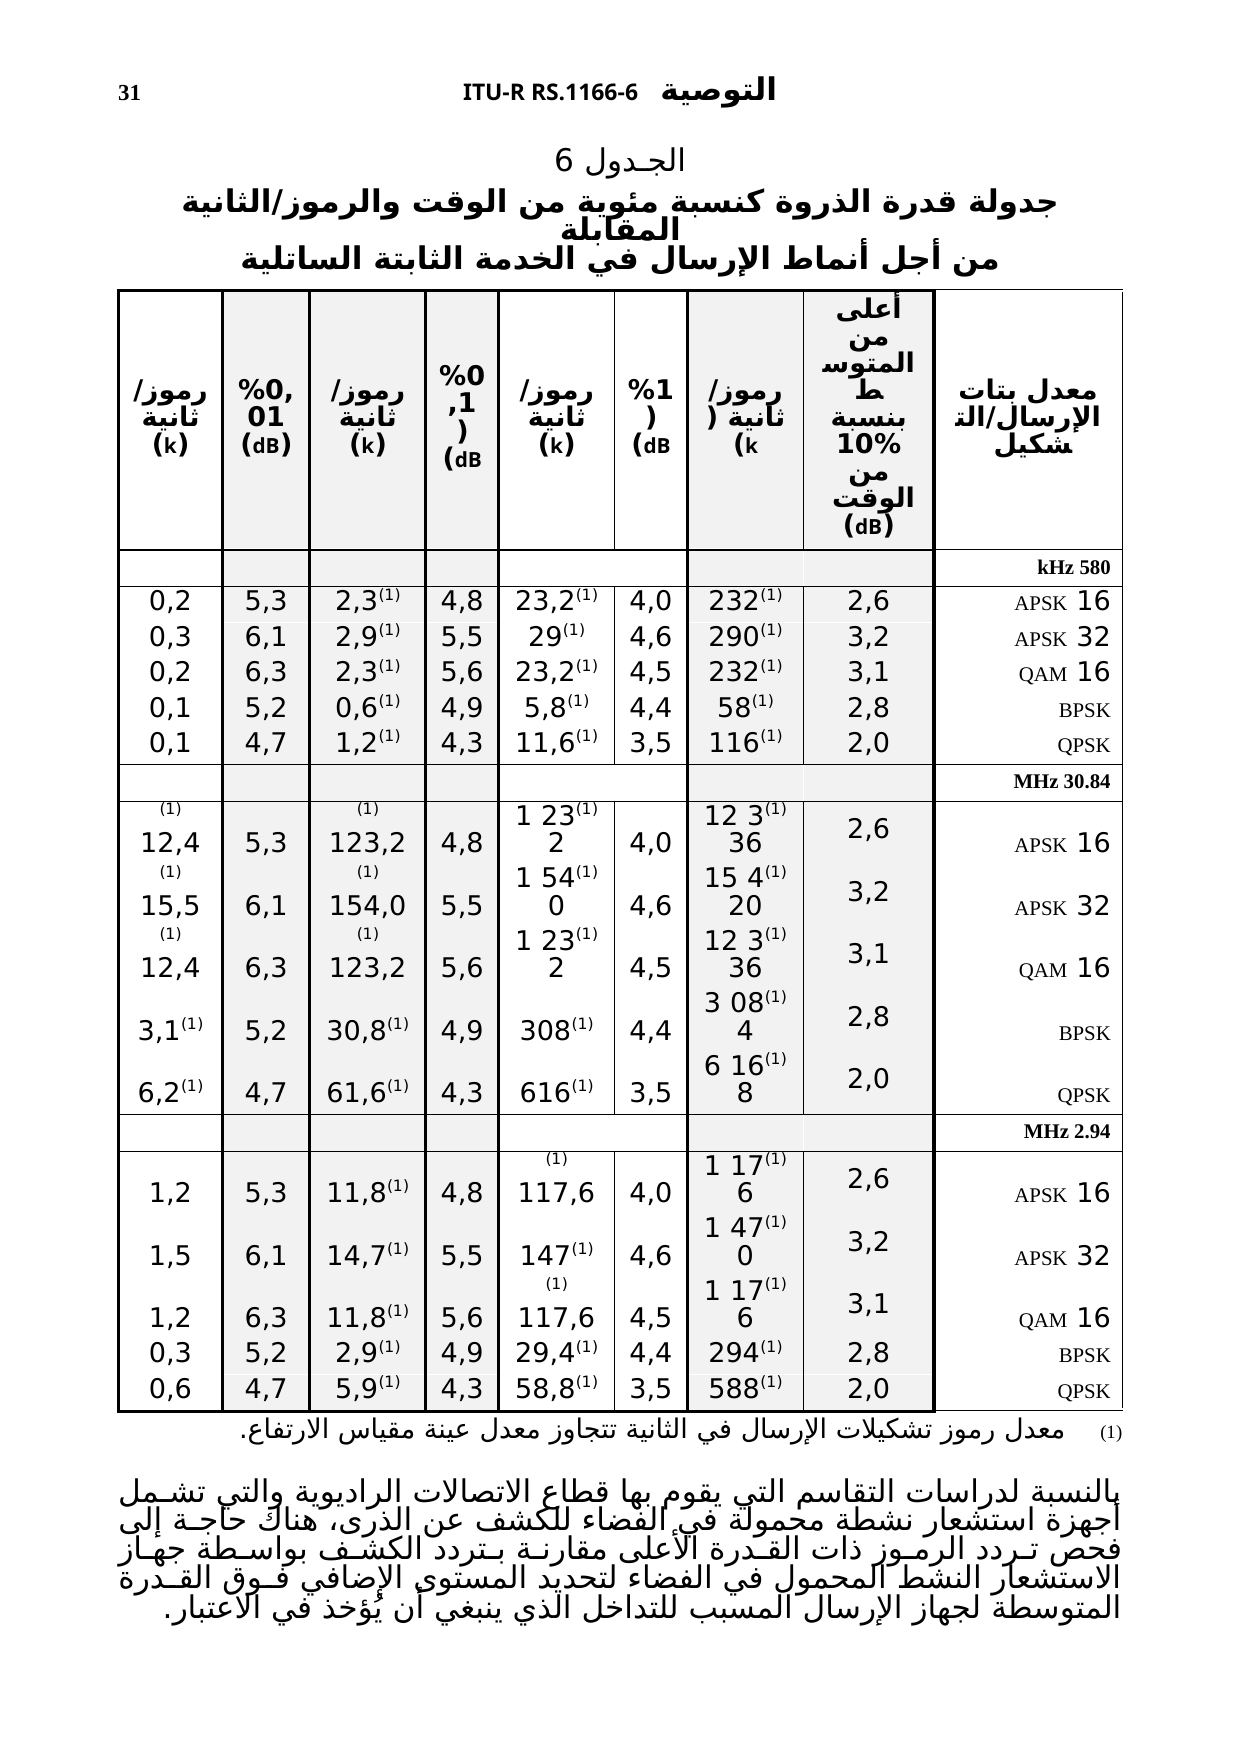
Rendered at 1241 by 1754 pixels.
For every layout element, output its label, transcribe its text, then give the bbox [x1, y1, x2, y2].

table_cell (1)232 [689, 658, 803, 693]
table_cell 5,3 [224, 802, 308, 864]
text بالنسبة لدراسات التقاسم التي يقوم بها قطاع الاتصالات الراديوية والتي تشمل أجهزة استشعار نشطة محمولة في الفضاء للكشف عن الذرى، هناك حاجة إلى فحص تردد الرموز ذات القدرة الأعلى مقارنة بتردد الكشف بواسطة جهاز الاستشعار النشط المحمول في الفضاء لتحديد المستوى الإضافي فوق القدرة المتوسطة لجهاز الإرسال المسبب للتداخل الذي ينبغي أن يُؤخذ في الاعتبار. [118, 1480, 1122, 1625]
table_cell (1)117,6 [500, 1277, 614, 1339]
table_cell (1)11,8 [311, 1152, 424, 1214]
table_cell [427, 551, 497, 586]
table_cell 16 APSK [936, 1152, 1122, 1214]
table_cell 2,8 [804, 693, 932, 729]
table_cell 4,8 [427, 1152, 497, 1214]
table_cell 5,3 [224, 1152, 308, 1214]
table_cell 3,2 [804, 1214, 932, 1277]
table_cell 4,6 [615, 1214, 686, 1277]
table_cell 2,0 [804, 1052, 932, 1114]
table_cell 16 APSK [936, 802, 1122, 864]
table_cell (1)308 [500, 989, 614, 1052]
table_cell 4,0 [615, 1152, 686, 1214]
table_cell (1)2,3 [311, 587, 424, 622]
table_cell 2,8 [804, 1339, 932, 1374]
table_cell [311, 765, 424, 801]
table_cell 0,2 [120, 658, 221, 693]
table_cell 16 APSK [936, 587, 1122, 622]
table_cell (1)123,2 [311, 927, 424, 989]
table_cell 4,5 [615, 658, 686, 693]
table_cell [804, 1115, 932, 1151]
table_cell 4,4 [615, 1339, 686, 1374]
table_cell 3,5 [615, 729, 686, 764]
table_cell 0,1 [120, 693, 221, 729]
table_cell (1)3 084 [689, 989, 803, 1052]
table_cell 4,3 [427, 1375, 497, 1410]
table_cell 32 APSK [936, 864, 1122, 927]
table_cell 4,4 [615, 693, 686, 729]
table_cell 6,3 [224, 1277, 308, 1339]
table_cell 5,3 [224, 587, 308, 622]
table_cell 32 APSK [936, 623, 1122, 658]
table_cell (1)1 176 [689, 1152, 803, 1214]
table_cell (1)147 [500, 1214, 614, 1277]
table_cell 4,6 [615, 623, 686, 658]
table_header %0,01 (dB) [224, 292, 308, 548]
table_cell 2,6 [804, 1152, 932, 1214]
table_cell (1)2,3 [311, 658, 424, 693]
table_cell 5,5 [427, 864, 497, 927]
table_cell 4,9 [427, 989, 497, 1052]
table_cell 16 QAM [936, 927, 1122, 989]
table_cell 5,6 [427, 658, 497, 693]
table_cell [224, 765, 308, 801]
table_cell (1)12,4 [120, 927, 221, 989]
table_cell (1)58,8 [500, 1375, 614, 1410]
table_cell (1)588 [689, 1375, 803, 1410]
table_cell [311, 1115, 424, 1151]
table_cell (1)1 540 [500, 864, 614, 927]
table_cell (1)2,9 [311, 1339, 424, 1374]
table_cell [427, 1115, 497, 1151]
table_cell [120, 1115, 221, 1151]
table_cell 32 APSK [936, 1214, 1122, 1277]
table_cell (1)14,7 [311, 1214, 424, 1277]
table_cell (1)3,1 [120, 989, 221, 1052]
table_cell QPSK [936, 729, 1122, 764]
table_cell (1)58 [689, 693, 803, 729]
table_cell 0,3 [120, 1339, 221, 1374]
table_cell (1)1,2 [311, 729, 424, 764]
table_cell [311, 551, 424, 586]
table_cell [689, 765, 803, 801]
table_cell 5,6 [427, 1277, 497, 1339]
table_cell [500, 551, 614, 586]
table_cell 2,6 [804, 802, 932, 864]
text الجـدول 6 [118, 148, 1122, 177]
table_cell (1)29,4 [500, 1339, 614, 1374]
table_cell (1)117,6 [500, 1152, 614, 1214]
table_cell (1)15,5 [120, 864, 221, 927]
table_header رموز/ثانية (k) [311, 292, 424, 548]
table_cell (1)1 470 [689, 1214, 803, 1277]
table_cell 4,5 [615, 927, 686, 989]
table_cell 4,8 [427, 802, 497, 864]
table_cell 5,2 [224, 1339, 308, 1374]
table_cell 2,8 [804, 989, 932, 1052]
table_cell (1)123,2 [311, 802, 424, 864]
table_cell [615, 765, 686, 801]
table_cell (1)12 336 [689, 927, 803, 989]
table_header ‏معدل بتات الإرسال/التشكيل ‎ [936, 290, 1122, 548]
table_cell 4,7 [224, 1052, 308, 1114]
table_cell 4,5 [615, 1277, 686, 1339]
table_cell 4,7 [224, 1375, 308, 1410]
table_cell 0,1 [120, 729, 221, 764]
table_cell QPSK [936, 1375, 1122, 1410]
table_cell (1)5,8 [500, 693, 614, 729]
text ‏‏‏‏(1) معدل رموز تشكيلات الإرسال في الثانية تتجاوز معدل عينة مقياس الارتفاع. [118, 1421, 494, 1442]
table_cell 5,2 [224, 989, 308, 1052]
table_cell 3,5 [615, 1052, 686, 1114]
table_cell 2,0 [804, 1375, 932, 1410]
table_cell 2,6 [804, 587, 932, 622]
table_cell [615, 1115, 686, 1151]
table_cell MHz 2.94 [936, 1115, 1122, 1151]
table_header رموز/ثانية (k) [120, 292, 221, 548]
table_cell (1)116 [689, 729, 803, 764]
table_cell (1)1 176 [689, 1277, 803, 1339]
table_cell 16 QAM [936, 1277, 1122, 1339]
table_cell (1)5,9 [311, 1375, 424, 1410]
table_cell [224, 551, 308, 586]
table_cell (1)1 232 [500, 927, 614, 989]
table_cell [804, 551, 932, 586]
table_cell BPSK [936, 693, 1122, 729]
text ‏‏‏‏(1) معدل رموز تشكيلات الإرسال في الثانية تتجاوز معدل عينة مقياس الارتفاع. [752, 1421, 1019, 1442]
table_cell [804, 765, 932, 801]
table_cell [500, 765, 614, 801]
table_cell 0,3 [120, 623, 221, 658]
table_cell (1)15 420 [689, 864, 803, 927]
table_header أعلى من المتوسط ‏بنسبة %10 من الوقت ‎ (dB) [804, 292, 932, 548]
table_cell kHz 580 [936, 550, 1122, 586]
table_cell (1)12,4 [120, 802, 221, 864]
table_cell (1)23,2 [500, 658, 614, 693]
table_cell (1)2,9 [311, 623, 424, 658]
table_cell 5,5 [427, 623, 497, 658]
table_cell (1)6 168 [689, 1052, 803, 1114]
table_cell BPSK [936, 989, 1122, 1052]
table_cell (1)11,8 [311, 1277, 424, 1339]
table_cell 6,1 [224, 623, 308, 658]
table_cell 6,1 [224, 1214, 308, 1277]
table_cell 4,9 [427, 693, 497, 729]
table_cell (1)1 232 [500, 802, 614, 864]
table_cell 1,5 [120, 1214, 221, 1277]
table_cell (1)12 336 [689, 802, 803, 864]
table_cell (1)6,2 [120, 1052, 221, 1114]
table_cell [689, 1115, 803, 1151]
table_cell (1)61,6 [311, 1052, 424, 1114]
table_cell BPSK [936, 1339, 1122, 1374]
table_cell 0,2 [120, 587, 221, 622]
table_cell [689, 551, 803, 586]
table_cell (1)0,6 [311, 693, 424, 729]
table_cell (1)23,2 [500, 587, 614, 622]
table_cell 4,4 [615, 989, 686, 1052]
table_header ‏رموز/ثانية (k) [689, 292, 803, 548]
table_cell 1,2 [120, 1277, 221, 1339]
table_cell [120, 551, 221, 586]
table_cell (1)232 [689, 587, 803, 622]
table_cell 4,8 [427, 587, 497, 622]
table_cell QPSK [936, 1052, 1122, 1114]
table_cell 4,9 [427, 1339, 497, 1374]
table_header %1 (dB) [615, 292, 686, 548]
table_cell 6,3 [224, 658, 308, 693]
table_cell 5,5 [427, 1214, 497, 1277]
table_cell 1,2 [120, 1152, 221, 1214]
table_cell 4,3 [427, 729, 497, 764]
table_cell (1)616 [500, 1052, 614, 1114]
text ‏‏‏‏(1) معدل رموز تشكيلات الإرسال في الثانية تتجاوز معدل عينة مقياس الارتفاع. [491, 1421, 755, 1442]
table_cell 3,1 [804, 927, 932, 989]
table_cell 4,7 [224, 729, 308, 764]
table_cell 6,3 [224, 927, 308, 989]
table_cell 4,0 [615, 802, 686, 864]
table_cell 3,2 [804, 623, 932, 658]
table_cell (1)294 [689, 1339, 803, 1374]
table_cell 3,1 [804, 658, 932, 693]
table_header %0,1 (dB) [427, 292, 497, 548]
table_cell 0,6 [120, 1375, 221, 1410]
table_cell [500, 1115, 614, 1151]
table_cell 5,2 [224, 693, 308, 729]
table_cell 6,1 [224, 864, 308, 927]
table_cell [120, 765, 221, 801]
table_cell (1)290 [689, 623, 803, 658]
table_cell 4,3 [427, 1052, 497, 1114]
table_cell 16 QAM [936, 658, 1122, 693]
table_cell 3,1 [804, 1277, 932, 1339]
table_cell 4,6 [615, 864, 686, 927]
table_cell (1)29 [500, 623, 614, 658]
table_cell (1)11,6 [500, 729, 614, 764]
title ‏جدولة قدرة الذروة كنسبة مئوية من الوقت والرموز/الثانية المقابلة‎ ‏من أجل أنماط الإرسال في الخدمة الثابتة الساتلية [118, 189, 1122, 277]
table_cell [224, 1115, 308, 1151]
table_cell 4,0 [615, 587, 686, 622]
table_cell MHz 30.84 [936, 765, 1122, 801]
table_cell 3,5 [615, 1375, 686, 1410]
table_header رموز/ثانية (k) [500, 292, 614, 548]
table_cell (1)30,8 [311, 989, 424, 1052]
table_cell 5,6 [427, 927, 497, 989]
table_cell 3,2 [804, 864, 932, 927]
table_cell 2,0 [804, 729, 932, 764]
table_cell [427, 765, 497, 801]
table_cell (1)154,0 [311, 864, 424, 927]
table_cell [615, 551, 686, 586]
